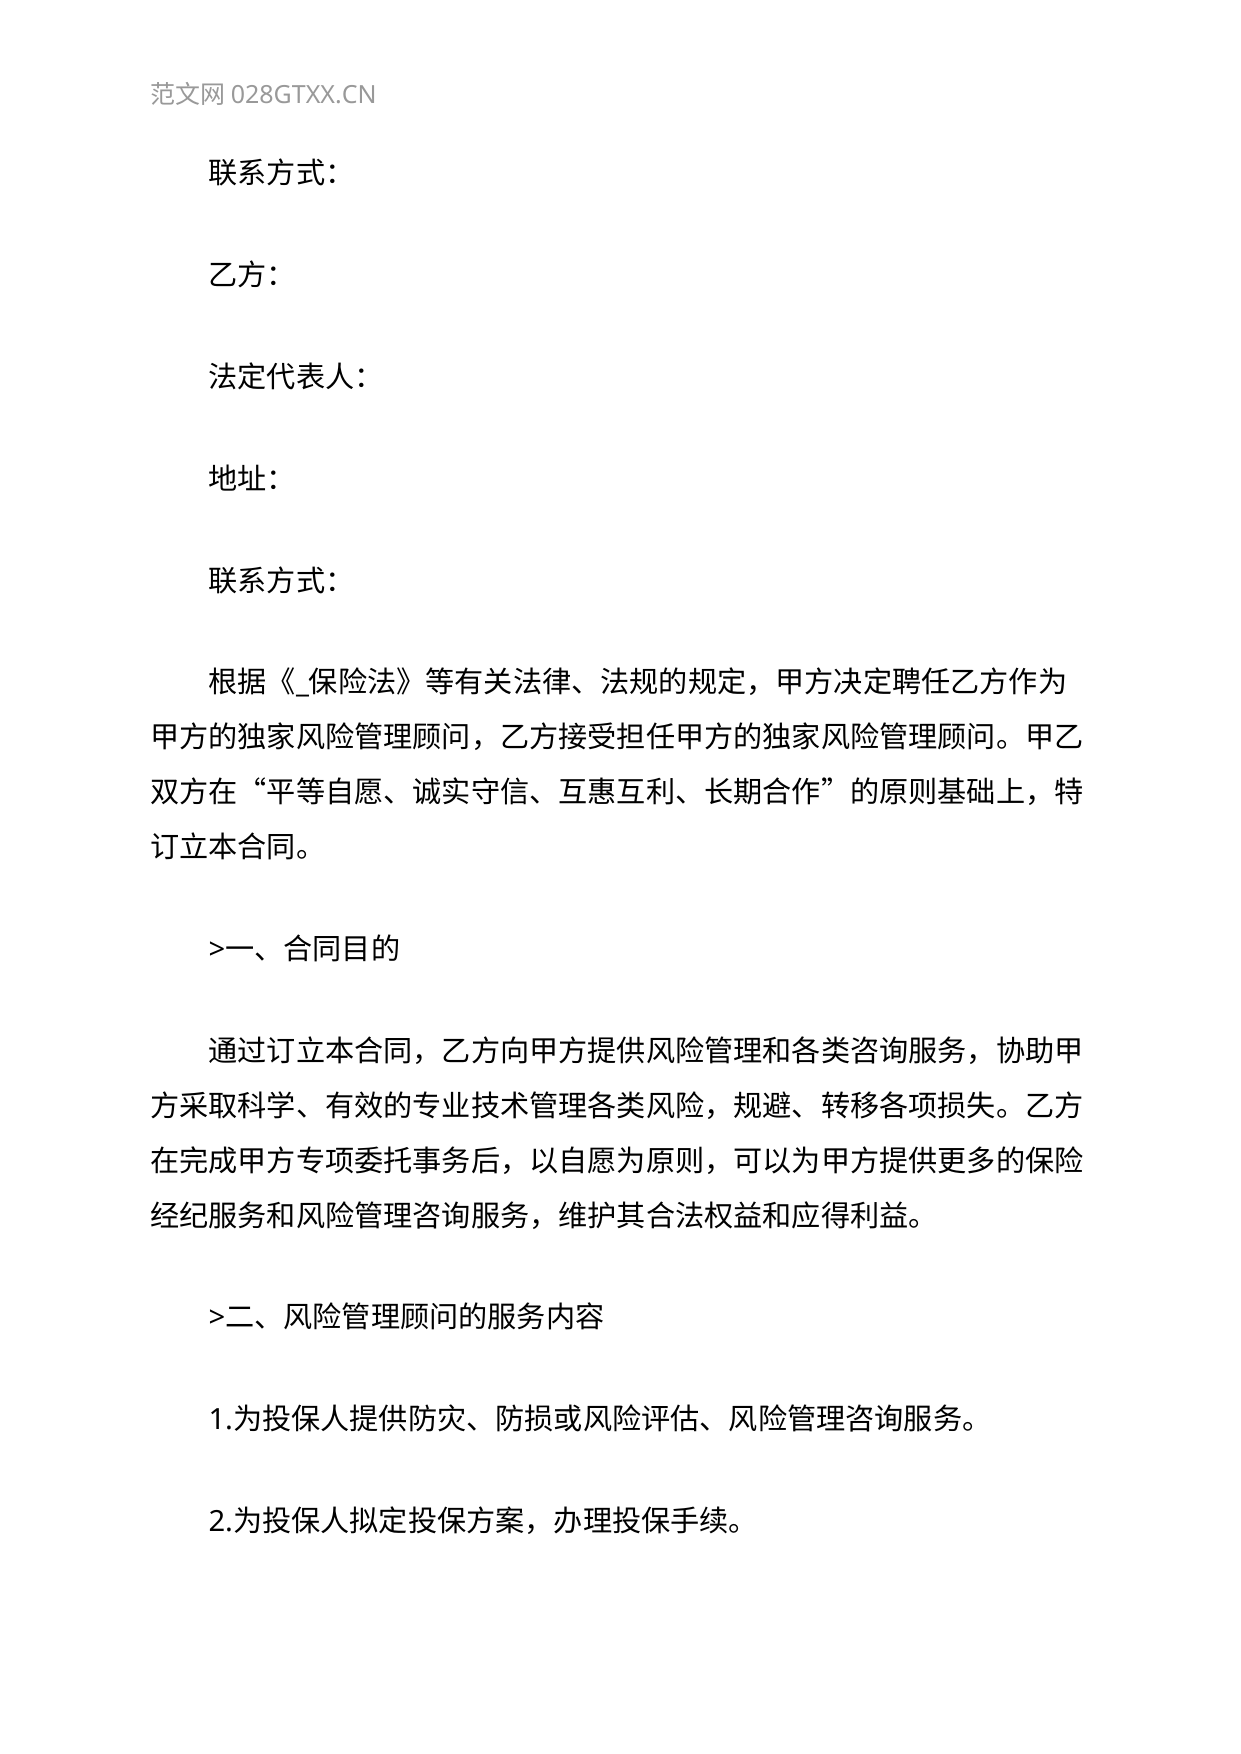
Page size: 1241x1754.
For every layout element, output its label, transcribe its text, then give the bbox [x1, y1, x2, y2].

text 联系方式： [150, 150, 1090, 192]
text 1.为投保人提供防灾、防损或风险评估、风险管理咨询服务。 [150, 1396, 1090, 1438]
text >二、风险管理顾问的服务内容 [150, 1294, 1090, 1336]
text 2.为投保人拟定投保方案，办理投保手续。 [150, 1498, 1090, 1540]
text >一、合同目的 [150, 925, 1090, 968]
text 地址： [150, 455, 1090, 498]
text 乙方： [150, 252, 1090, 294]
text 根据《_保险法》等有关法律、法规的规定，甲方决定聘任乙方作为甲方的独家风险管理顾问，乙方接受担任甲方的独家风险管理顾问。甲乙双方在“平等自愿、诚实守信、互惠互利、长期合作”的原则基础上，特订立本合同。 [150, 659, 1090, 866]
text 联系方式： [150, 557, 1090, 599]
text 通过订立本合同，乙方向甲方提供风险管理和各类咨询服务，协助甲方采取科学、有效的专业技术管理各类风险，规避、转移各项损失。乙方在完成甲方专项委托事务后，以自愿为原则，可以为甲方提供更多的保险经纪服务和风险管理咨询服务，维护其合法权益和应得利益。 [150, 1027, 1090, 1234]
text 法定代表人： [150, 353, 1090, 396]
